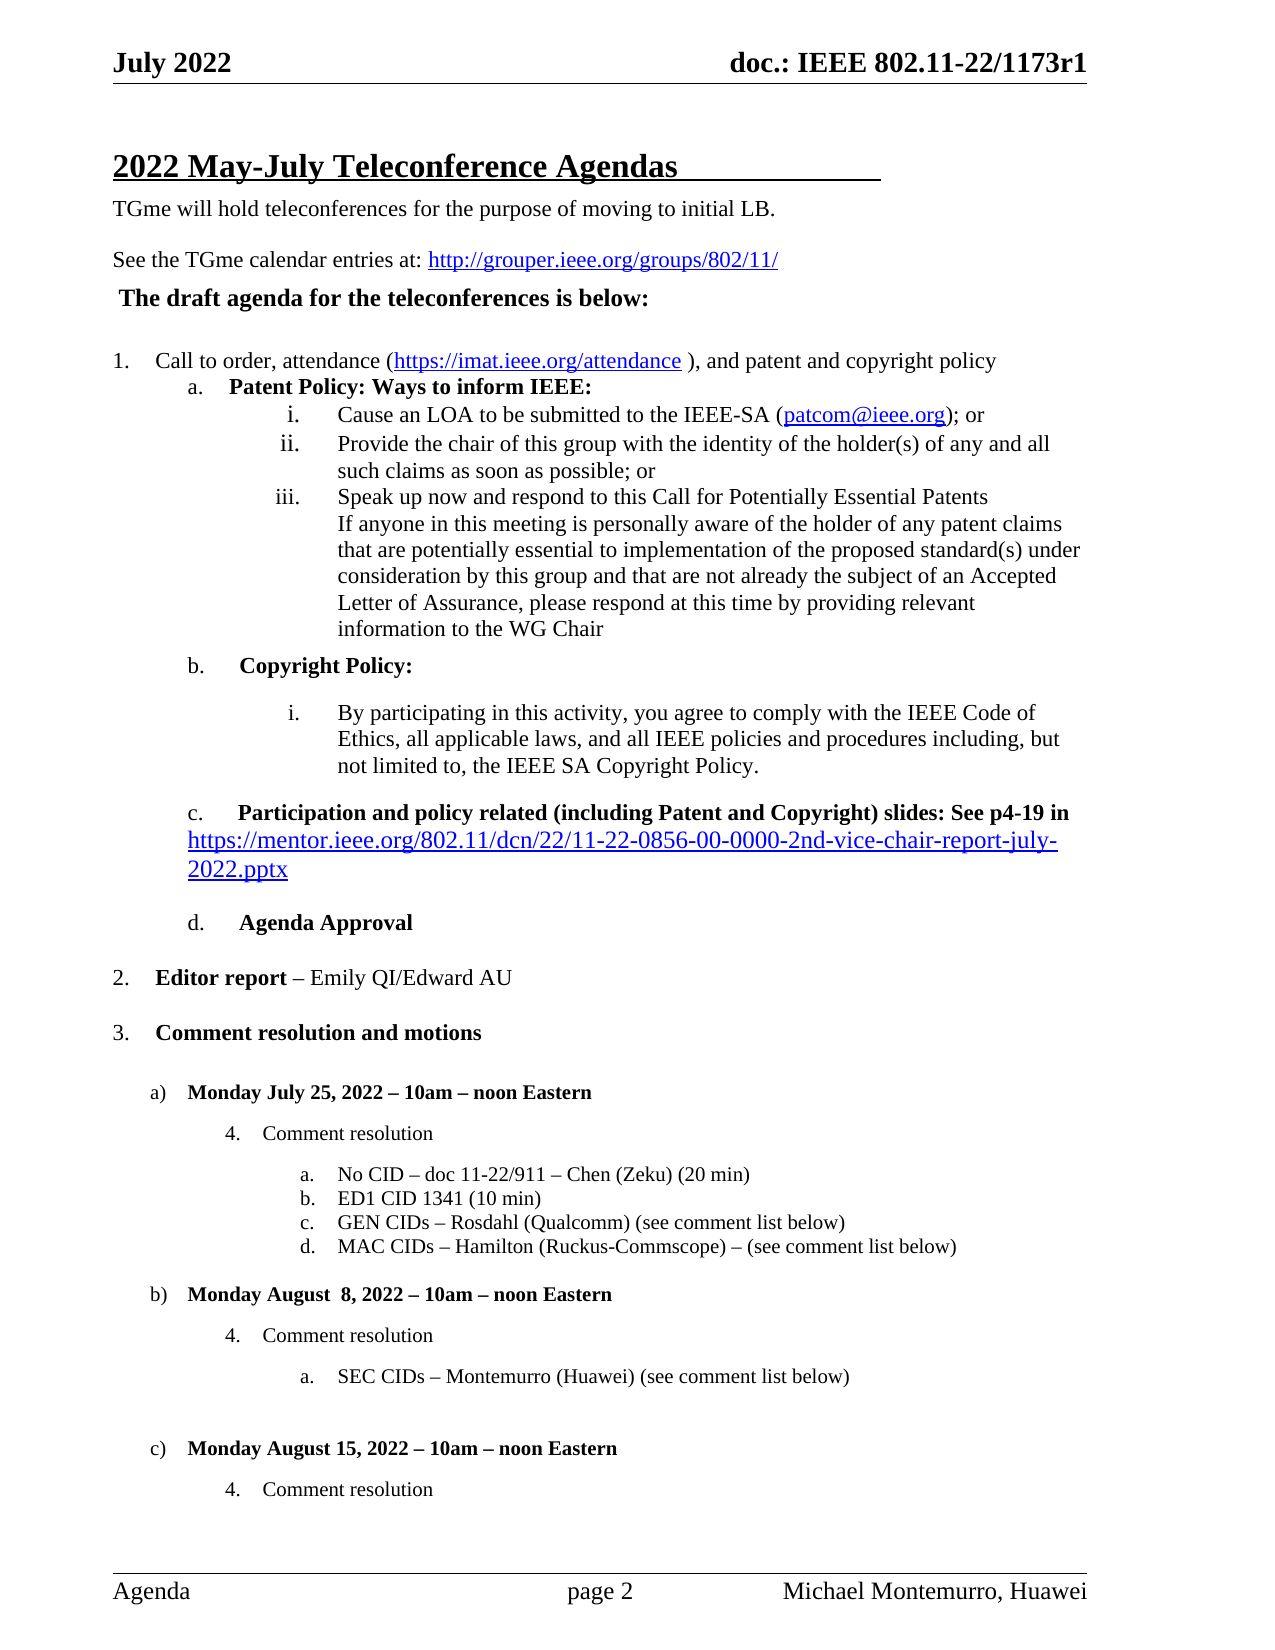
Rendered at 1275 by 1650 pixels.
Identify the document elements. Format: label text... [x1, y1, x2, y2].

subtitle 2022 May-July Teleconference Agendas [112, 146, 1087, 184]
list GEN CIDs – Rosdahl (Qualcomm) (see comment list below) [300, 1210, 1087, 1234]
list Comment resolution [225, 1323, 1087, 1347]
list Cause an LOA to be submitted to the IEEE-SA (patcom@ieee.org); or [300, 399, 1087, 428]
list No CID – doc 11-22/911 – Chen (Zeku) (20 min) [300, 1162, 1087, 1186]
list Comment resolution [225, 1476, 1087, 1501]
list Monday August 15, 2022 – 10am – noon Eastern [150, 1436, 1087, 1460]
list b. Copyright Policy: [187, 652, 1087, 678]
list SEC CIDs – Montemurro (Huawei) (see comment list below) [300, 1363, 1087, 1388]
list If anyone in this meeting is personally aware of the holder of any patent claims that are potentially essential to implementation of the proposed standard(s) under consideration by this group and that are not already the subject of an Accepted Letter of Assurance, please respond at this time by providing relevant information to the WG Chair [337, 510, 1087, 642]
list Provide the chair of this group with the identity of the holder(s) of any and all such claims as soon as possible; or [300, 428, 1087, 483]
text The draft agenda for the teleconferences is below: [112, 283, 1087, 311]
list 3. Comment resolution and motions [112, 1019, 1087, 1046]
list d. Agenda Approval [187, 909, 1087, 964]
list 2. Editor report – Emily QI/Edward AU [112, 964, 1087, 991]
list Comment resolution [225, 1121, 1087, 1145]
list Monday July 25, 2022 – 10am – noon Eastern [150, 1080, 1087, 1104]
list c. Participation and policy related (including Patent and Copyright) slides: See p4-19 in https://mentor.ieee.org/802.11/dcn/22/11-22-0856-00-0000-2nd-vice-chair-report-july-2022.pptx [187, 799, 1087, 883]
list Speak up now and respond to this Call for Potentially Essential Patents [300, 483, 1087, 510]
list Monday August 8, 2022 – 10am – noon Eastern [150, 1282, 1087, 1306]
text TGme will hold teleconferences for the purpose of moving to initial LB. [112, 194, 1087, 221]
list 1. Call to order, attendance (https://imat.ieee.org/attendance ), and patent and copyright policy [112, 347, 1087, 373]
text See the TGme calendar entries at: http://grouper.ieee.org/groups/802/11/ [112, 246, 1087, 272]
list By participating in this activity, you agree to comply with the IEEE Code of Ethics, all applicable laws, and all IEEE policies and procedures including, but not limited to, the IEEE SA Copyright Policy. [300, 699, 1087, 778]
list a. Patent Policy: Ways to inform IEEE: [187, 373, 1087, 399]
list ED1 CID 1341 (10 min) [300, 1186, 1087, 1210]
list MAC CIDs – Hamilton (Ruckus-Commscope) – (see comment list below) [300, 1234, 1087, 1258]
